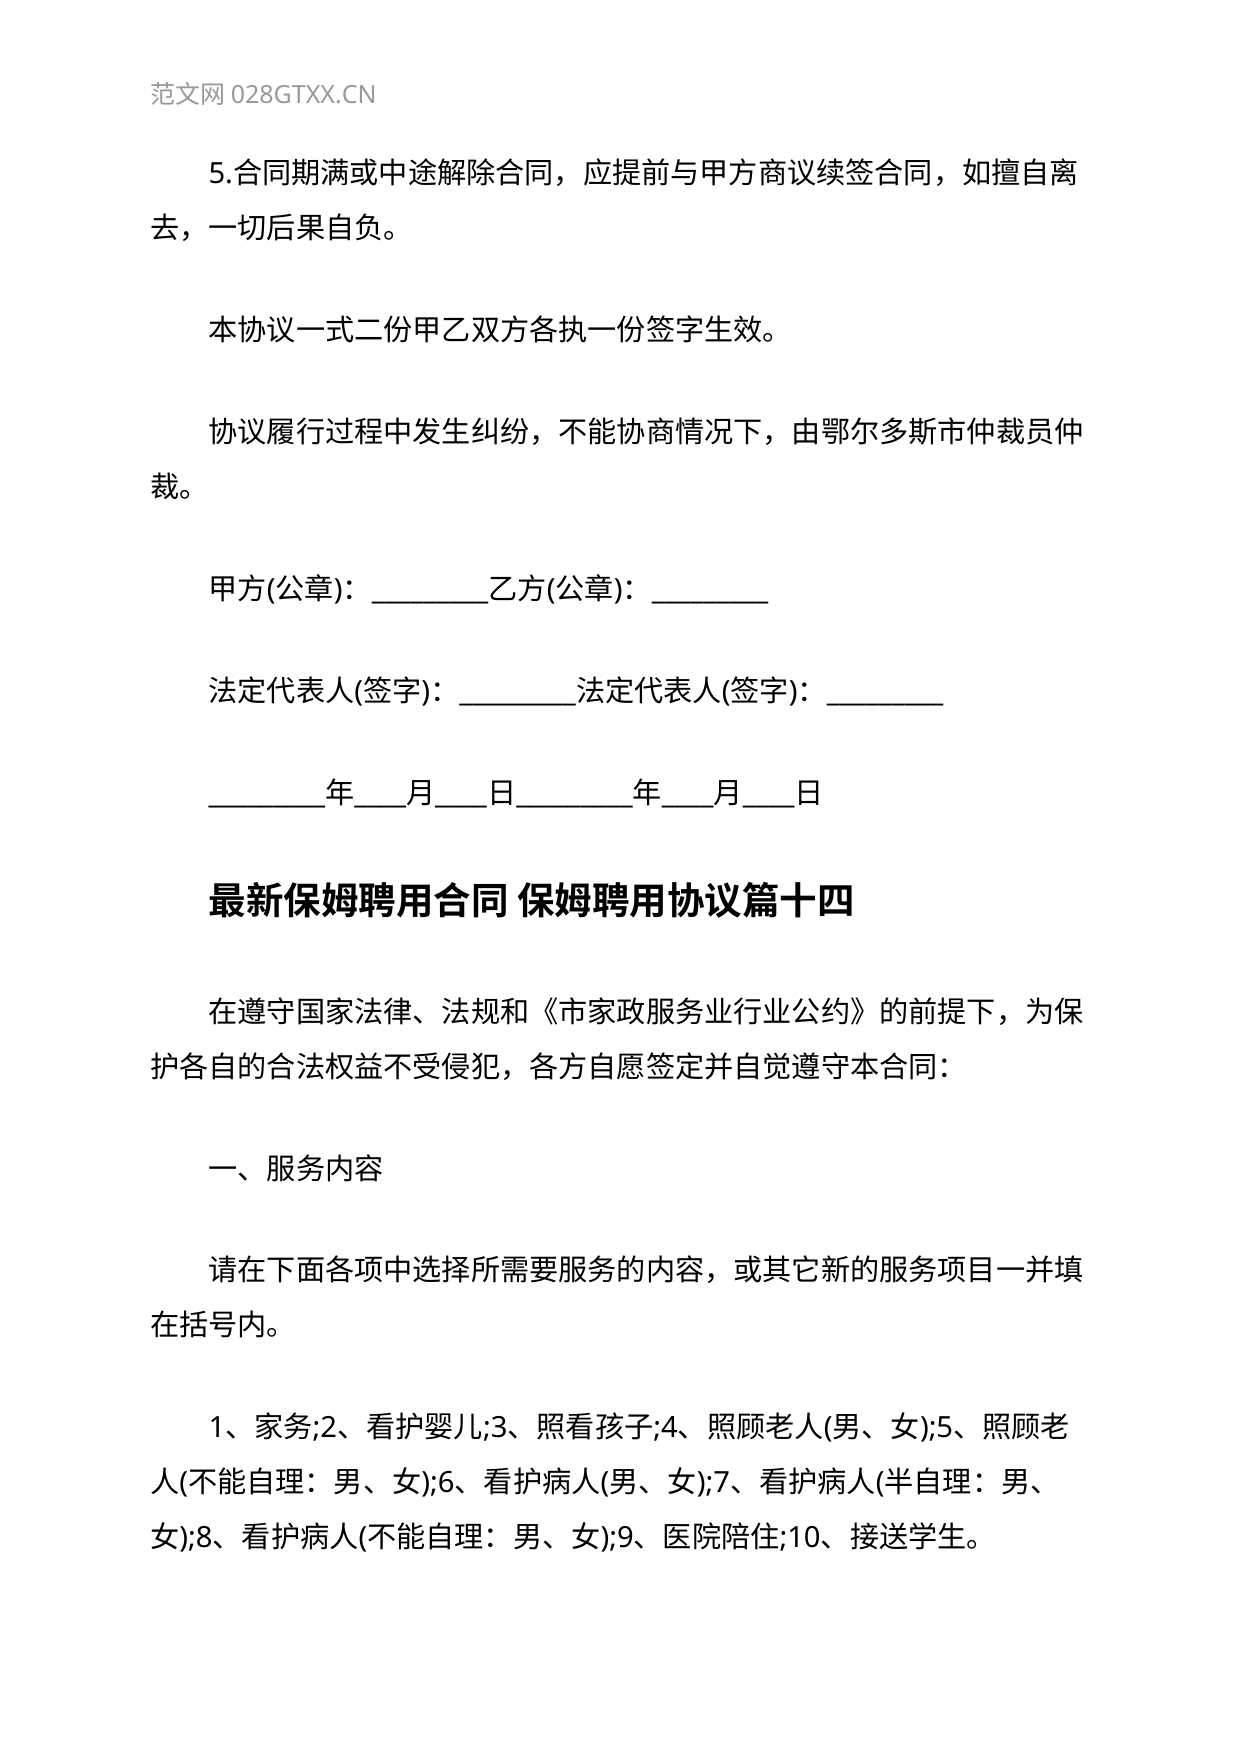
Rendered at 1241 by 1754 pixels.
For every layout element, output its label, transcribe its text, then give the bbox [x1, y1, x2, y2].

text 1、家务;2、看护婴儿;3、照看孩子;4、照顾老人(男、女);5、照顾老人(不能自理：男、女);6、看护病人(男、女);7、看护病人(半自理：男、女);8、看护病人(不能自理：男、女);9、医院陪住;10、接送学生。 [150, 1404, 1090, 1556]
text 最新保姆聘用合同 保姆聘用协议篇十四 [150, 871, 1090, 925]
text 法定代表人(签字)：_________法定代表人(签字)：_________ [150, 667, 1090, 709]
text 一、服务内容 [150, 1145, 1090, 1187]
text 5.合同期满或中途解除合同，应提前与甲方商议续签合同，如擅自离去，一切后果自负。 [150, 150, 1090, 247]
text _________年____月____日_________年____月____日 [150, 769, 1090, 812]
text 协议履行过程中发生纠纷，不能协商情况下，由鄂尔多斯市仲裁员仲裁。 [150, 408, 1090, 506]
text 本协议一式二份甲乙双方各执一份签字生效。 [150, 307, 1090, 349]
text 甲方(公章)：_________乙方(公章)：_________ [150, 565, 1090, 608]
text 在遵守国家法律、法规和《市家政服务业行业公约》的前提下，为保护各自的合法权益不受侵犯，各方自愿签定并自觉遵守本合同： [150, 988, 1090, 1086]
text 请在下面各项中选择所需要服务的内容，或其它新的服务项目一并填在括号内。 [150, 1247, 1090, 1344]
